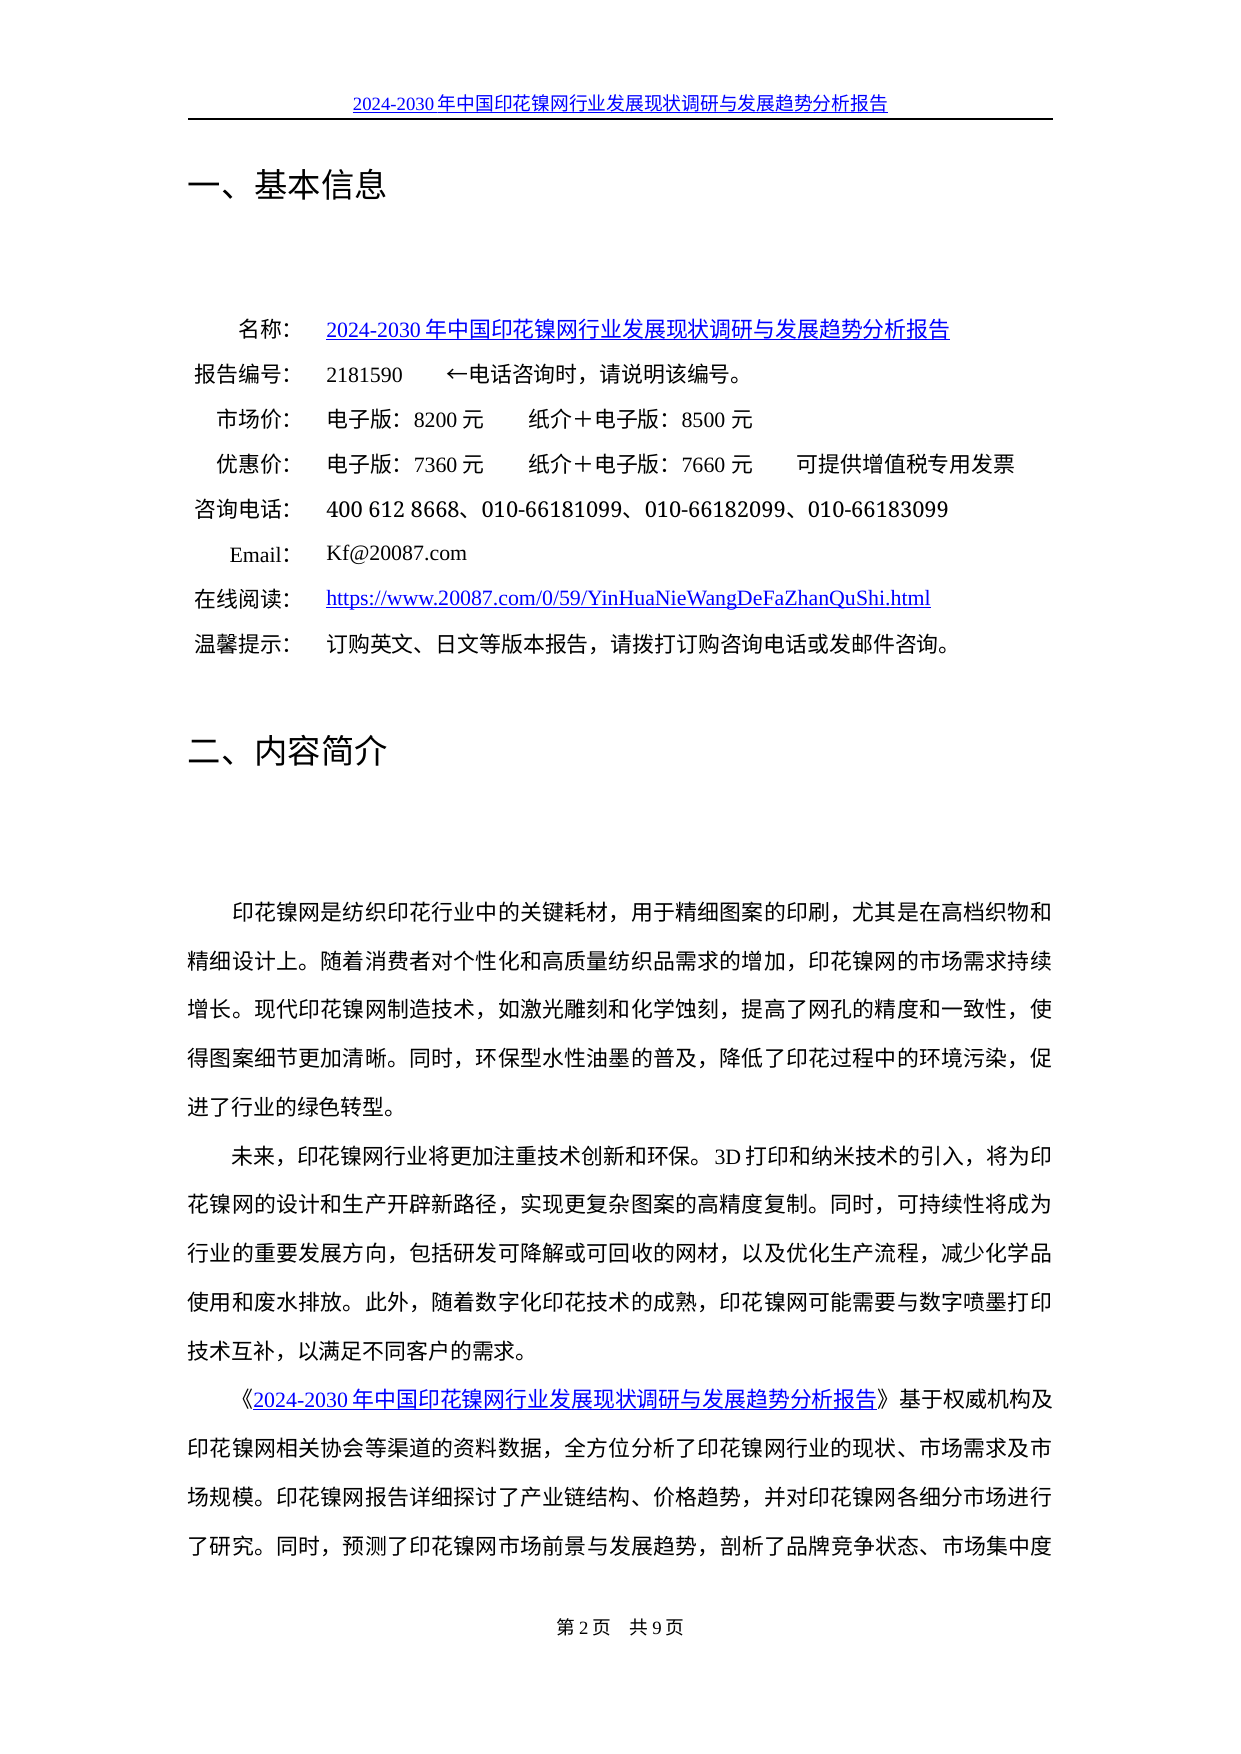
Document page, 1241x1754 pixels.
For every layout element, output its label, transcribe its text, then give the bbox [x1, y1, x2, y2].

table_cell Kf@20087.com [315, 537, 1073, 582]
table_cell [315, 582, 1073, 627]
table_cell 400 612 8668、010-66181099、010-66182099、010-66183099 [315, 492, 1073, 537]
table_header 名称： [167, 312, 315, 357]
table_cell 市场价： [167, 402, 315, 447]
table_cell 报告编号： [167, 357, 315, 402]
table_cell Email： [167, 537, 315, 582]
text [187, 894, 1053, 1561]
table_cell 温馨提示： [167, 627, 315, 672]
table_cell 2181590 ←电话咨询时，请说明该编号。 [315, 357, 1073, 402]
table_cell 在线阅读： [167, 582, 315, 627]
table_cell 优惠价： [167, 447, 315, 492]
table_cell 电子版：8200 元 纸介＋电子版：8500 元 [315, 402, 1073, 447]
table_cell 订购英文、日文等版本报告，请拨打订购咨询电话或发邮件咨询。 [315, 627, 1073, 672]
title 一、基本信息 [187, 150, 1053, 215]
table_cell 咨询电话： [167, 492, 315, 537]
title 二、内容简介 [187, 717, 1053, 782]
table_cell 电子版：7360 元 纸介＋电子版：7660 元 可提供增值税专用发票 [315, 447, 1073, 492]
table_header 2024-2030年中国印花镍网行业发展现状调研与发展趋势分析报告 [315, 312, 1073, 357]
